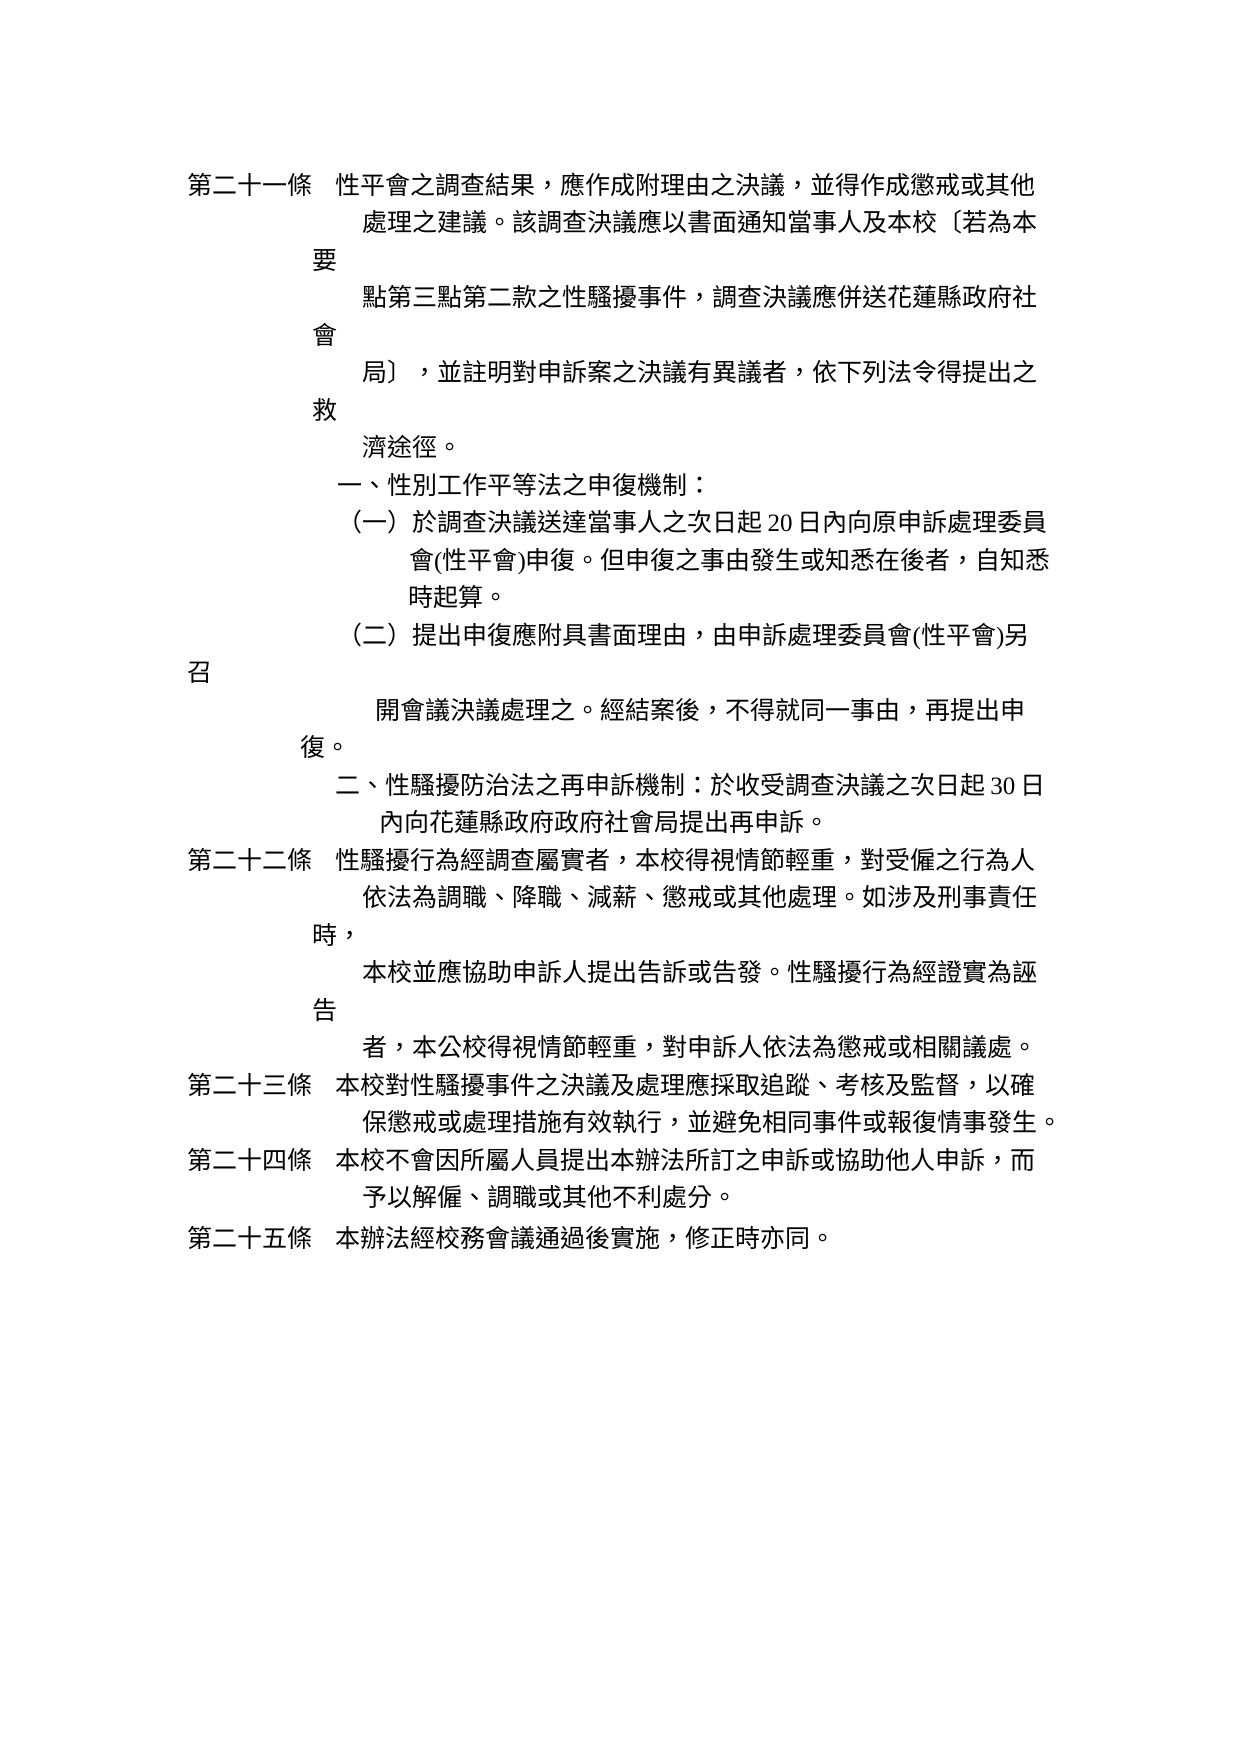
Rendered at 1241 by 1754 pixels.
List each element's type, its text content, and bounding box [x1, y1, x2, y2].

text 予以解僱、調職或其他不利處分。 [312, 1177, 1053, 1214]
text 會(性平會)申復。但申復之事由發生或知悉在後者，自知悉時起算。 [409, 539, 1053, 614]
text 本校並應協助申訴人提出告訴或告發。性騷擾行為經證實為誣告 [312, 952, 1053, 1027]
text 開會議決議處理之。經結案後，不得就同一事由，再提出申 [187, 689, 1053, 727]
text 第二十二條 性騷擾行為經調查屬實者，本校得視情節輕重，對受僱之行為人 [187, 839, 1053, 877]
text 濟途徑。 [312, 427, 1053, 464]
text 第二十四條 本校不會因所屬人員提出本辦法所訂之申訴或協助他人申訴，而 [187, 1139, 1053, 1177]
text 局〕，並註明對申訴案之決議有異議者，依下列法令得提出之救 [312, 352, 1053, 427]
text 復。 [187, 727, 1053, 764]
text 二、性騷擾防治法之再申訴機制：於收受調查決議之次日起30日 [335, 764, 1053, 802]
text 內向花蓮縣政府政府社會局提出再申訴。 [379, 802, 1053, 839]
text 第二十五條 本辦法經校務會議通過後實施，修正時亦同。 [187, 1214, 1053, 1256]
text （二）提出申復應附具書面理由，由申訴處理委員會(性平會)另召 [187, 614, 1053, 689]
text 第二十三條 本校對性騷擾事件之決議及處理應採取追蹤、考核及監督，以確 [188, 1064, 1053, 1102]
text 處理之建議。該調查決議應以書面通知當事人及本校〔若為本要 [312, 202, 1053, 277]
text 者，本公校得視情節輕重，對申訴人依法為懲戒或相關議處。 [312, 1027, 1053, 1064]
text 依法為調職、降職、減薪、懲戒或其他處理。如涉及刑事責任時， [312, 877, 1053, 952]
text 第二十一條 性平會之調查結果，應作成附理由之決議，並得作成懲戒或其他 [187, 164, 1053, 202]
text 點第三點第二款之性騷擾事件，調查決議應併送花蓮縣政府社會 [312, 277, 1053, 352]
text 保懲戒或處理措施有效執行，並避免相同事件或報復情事發生。 [187, 1102, 1053, 1139]
text （一）於調查決議送達當事人之次日起20日內向原申訴處理委員 [187, 502, 1053, 539]
text 一、性別工作平等法之申復機制： [187, 464, 1053, 502]
